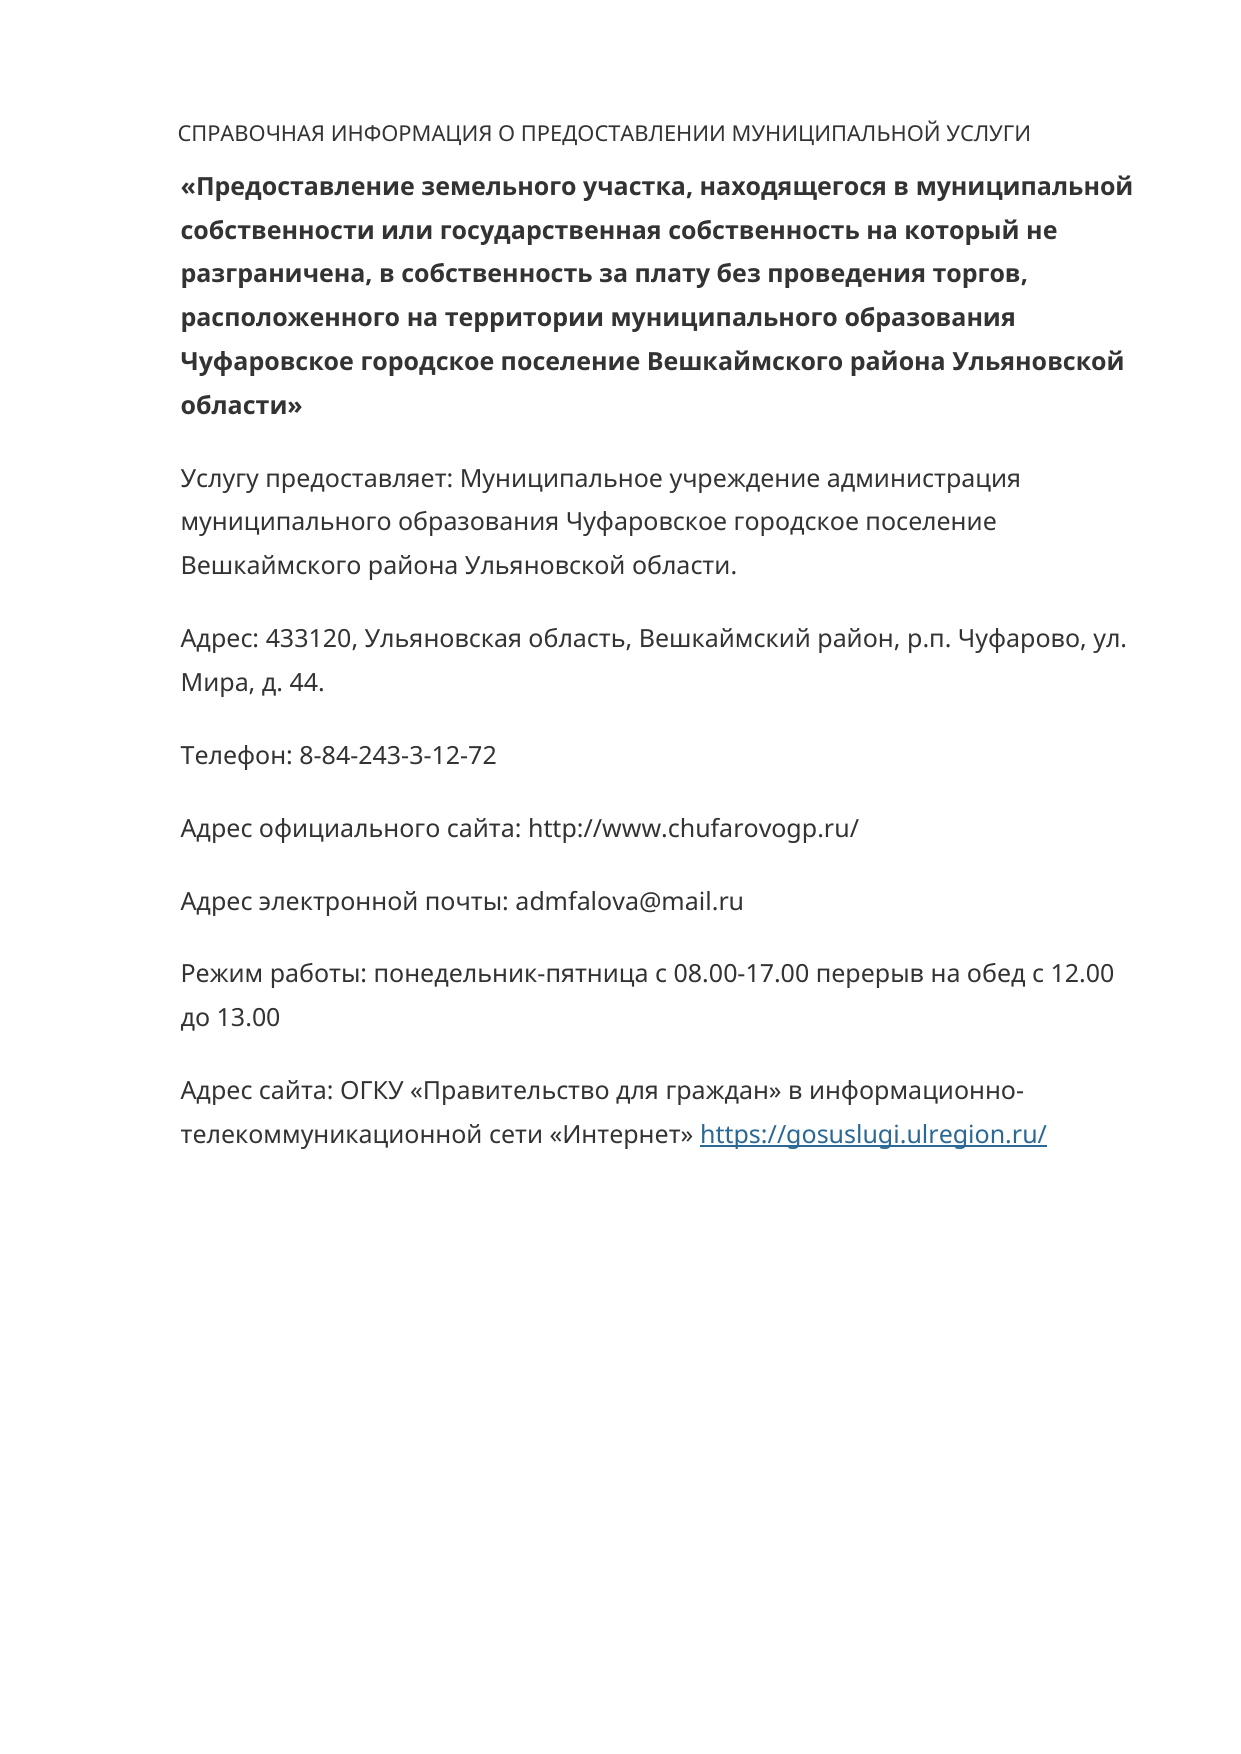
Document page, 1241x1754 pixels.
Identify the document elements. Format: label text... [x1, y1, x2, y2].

table_cell «Предоставление земельного участка, находящегося в муниципальной собственности или государственная собственность на который не разграничена, в собственность за плату без проведения торгов, расположенного на территории муниципального образования Чуфаровское городское поселение Вешкаймского района Ульяновской области» Услугу предоставляет: Муниципальное учреждение администрация муниципального образования Чуфаровское городское поселение Вешкаймского района Ульяновской области. Адрес: 433120, Ульяновская область, Вешкаймский район, р.п. Чуфарово, ул. Мира, д. 44. Телефон: 8-84-243-3-12-72 Адрес официального сайта: http://www.chufarovogp.ru/ Адрес электронной почты: admfalova@mail.ru Режим работы: понедельник-пятница с 08.00-17.00 перерыв на обед с 12.00 до 13.00 Адрес сайта: ОГКУ «Правительство для граждан» в информационно-телекоммуникационной сети «Интернет» https://gosuslugi.ulregion.ru/ [177, 156, 1152, 1154]
text СПРАВОЧНАЯ ИНФОРМАЦИЯ О ПРЕДОСТАВЛЕНИИ МУНИЦИПАЛЬНОЙ УСЛУГИ [177, 118, 1152, 148]
